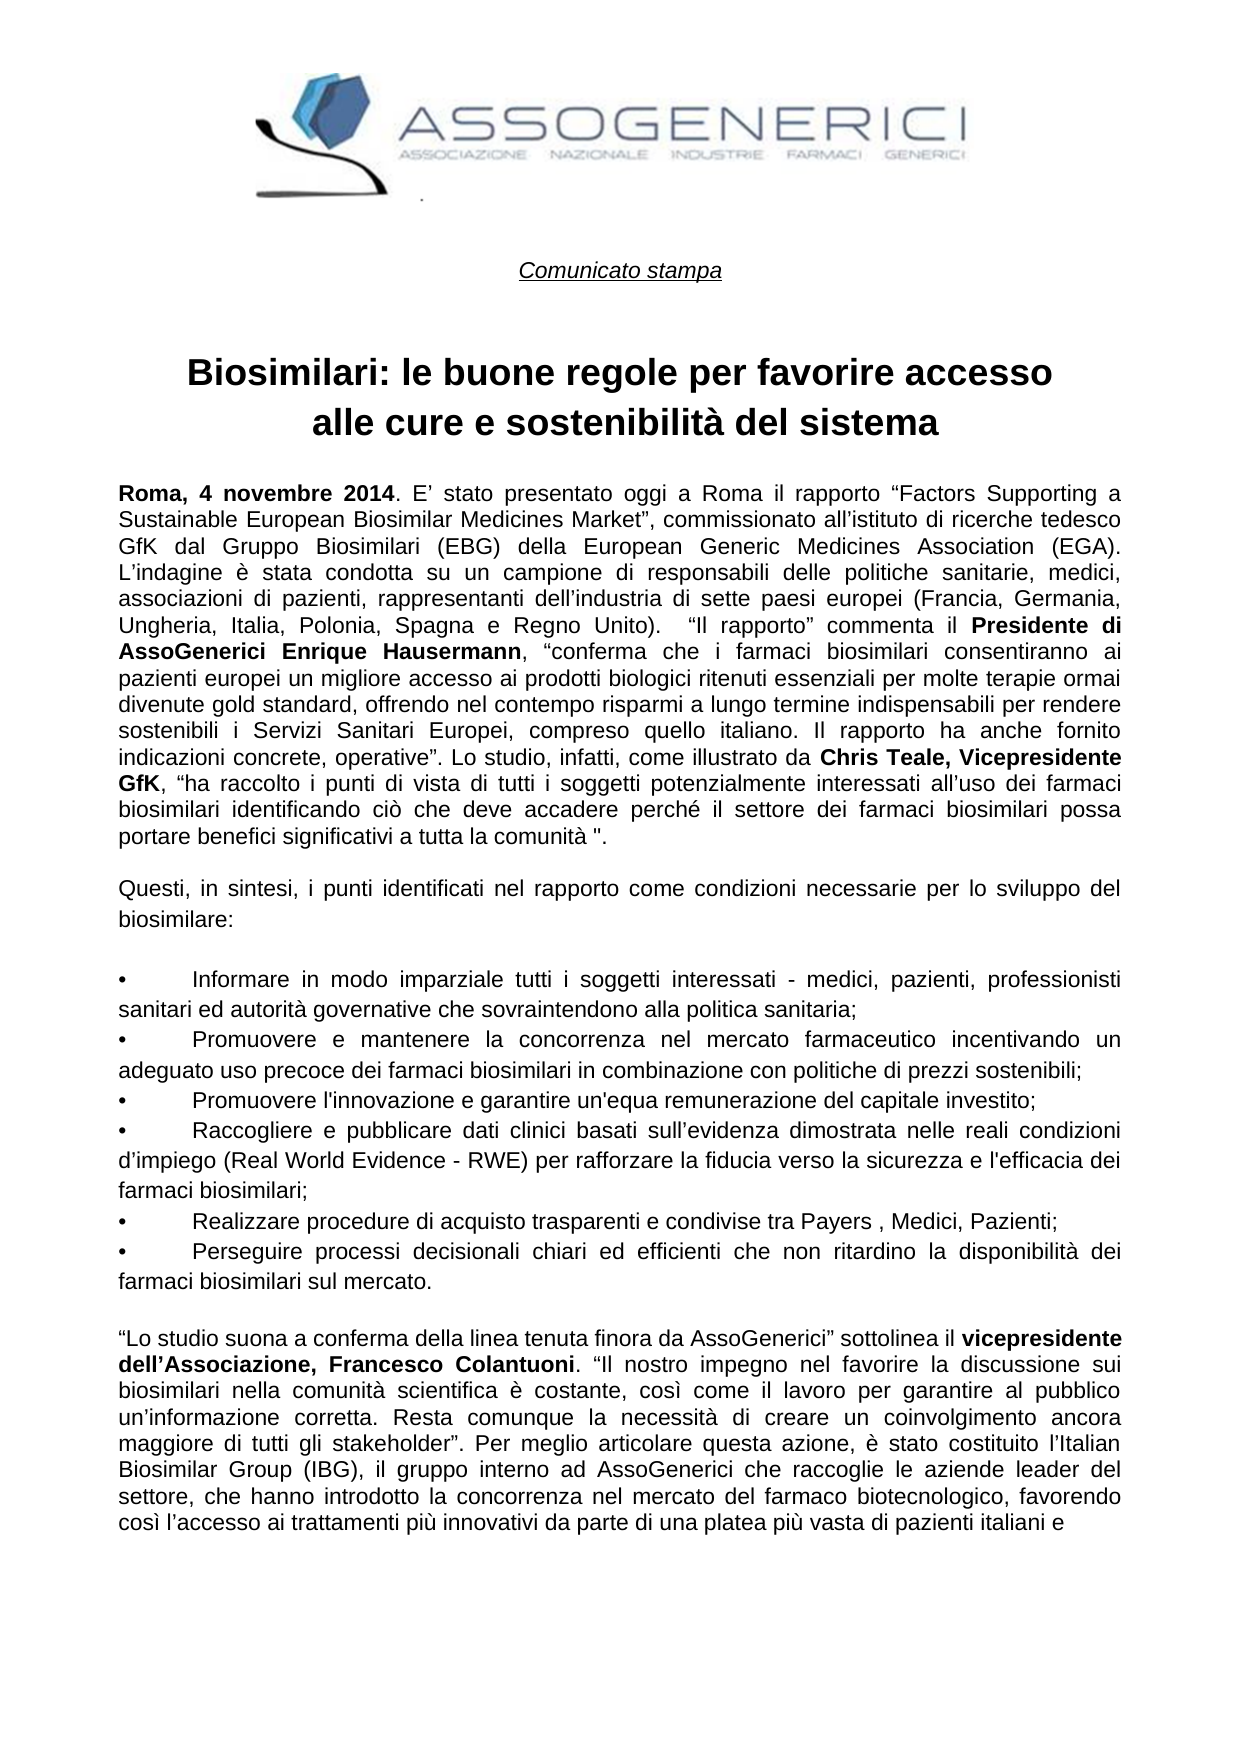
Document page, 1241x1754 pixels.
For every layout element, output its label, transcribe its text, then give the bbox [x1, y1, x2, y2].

text Roma, 4 novembre 2014. E’ stato presentato oggi a Roma il rapporto “Factors Supporting a Sustainable European Biosimilar Medicines Market”, commissionato all’istituto di ricerche tedesco GfK dal Gruppo Biosimilari (EBG) della European Generic Medicines Association (EGA). L’indagine è stata condotta su un campione di responsabili delle politiche sanitarie, medici, associazioni di pazienti, rappresentanti dell’industria di sette paesi europei (Francia, Germania, Ungheria, Italia, Polonia, Spagna e Regno Unito). “Il rapporto” commenta il Presidente di AssoGenerici Enrique Hausermann, “conferma che i farmaci biosimilari consentiranno ai pazienti europei un migliore accesso ai prodotti biologici ritenuti essenziali per molte terapie ormai divenute gold standard, offrendo nel contempo risparmi a lungo termine indispensabili per rendere sostenibili i Servizi Sanitari Europei, compreso quello italiano. Il rapporto ha anche fornito indicazioni concrete, operative”. Lo studio, infatti, come illustrato da Chris Teale, Vicepresidente GfK, “ha raccolto i punti di vista di tutti i soggetti potenzialmente interessati all’uso dei farmaci biosimilari identificando ciò che deve accadere perché il settore dei farmaci biosimilari possa portare benefici significativi a tutta la comunità ". [118, 480, 1122, 849]
text “Lo studio suona a conferma della linea tenuta finora da AssoGenerici” sottolinea il vicepresidente dell’Associazione, Francesco Colantuoni. “Il nostro impegno nel favorire la discussione sui biosimilari nella comunità scientifica è costante, così come il lavoro per garantire al pubblico un’informazione corretta. Resta comunque la necessità di creare un coinvolgimento ancora maggiore di tutti gli stakeholder”. Per meglio articolare questa azione, è stato costituito l’Italian Biosimilar Group (IBG), il gruppo interno ad AssoGenerici che raccoglie le aziende leader del settore, che hanno introdotto la concorrenza nel mercato del farmaco biotecnologico, favorendo così l’accesso ai trattamenti più innovativi da parte di una platea più vasta di pazienti italiani e [118, 1324, 1122, 1535]
text • Realizzare procedure di acquisto trasparenti e condivise tra Payers , Medici, Pazienti; [118, 1208, 1122, 1234]
text Comunicato stampa [118, 257, 1122, 283]
picture [255, 73, 985, 204]
text • Promuovere l'innovazione e garantire un'equa remunerazione del capitale investito; [118, 1087, 1122, 1113]
text Biosimilari: le buone regole per favorire accesso alle cure e sostenibilità del sistema [118, 351, 1122, 443]
text • Promuovere e mantenere la concorrenza nel mercato farmaceutico incentivando un adeguato uso precoce dei farmaci biosimilari in combinazione con politiche di prezzi sostenibili; [118, 1026, 1122, 1083]
text • Informare in modo imparziale tutti i soggetti interessati - medici, pazienti, professionisti sanitari ed autorità governative che sovraintendono alla politica sanitaria; [118, 966, 1122, 1022]
text Questi, in sintesi, i punti identificati nel rapporto come condizioni necessarie per lo sviluppo del biosimilare: [118, 875, 1122, 932]
text • Perseguire processi decisionali chiari ed efficienti che non ritardino la disponibilità dei farmaci biosimilari sul mercato. [118, 1238, 1122, 1294]
text • Raccogliere e pubblicare dati clinici basati sull’evidenza dimostrata nelle reali condizioni d’impiego (Real World Evidence - RWE) per rafforzare la fiducia verso la sicurezza e l'efficacia dei farmaci biosimilari; [118, 1117, 1122, 1204]
